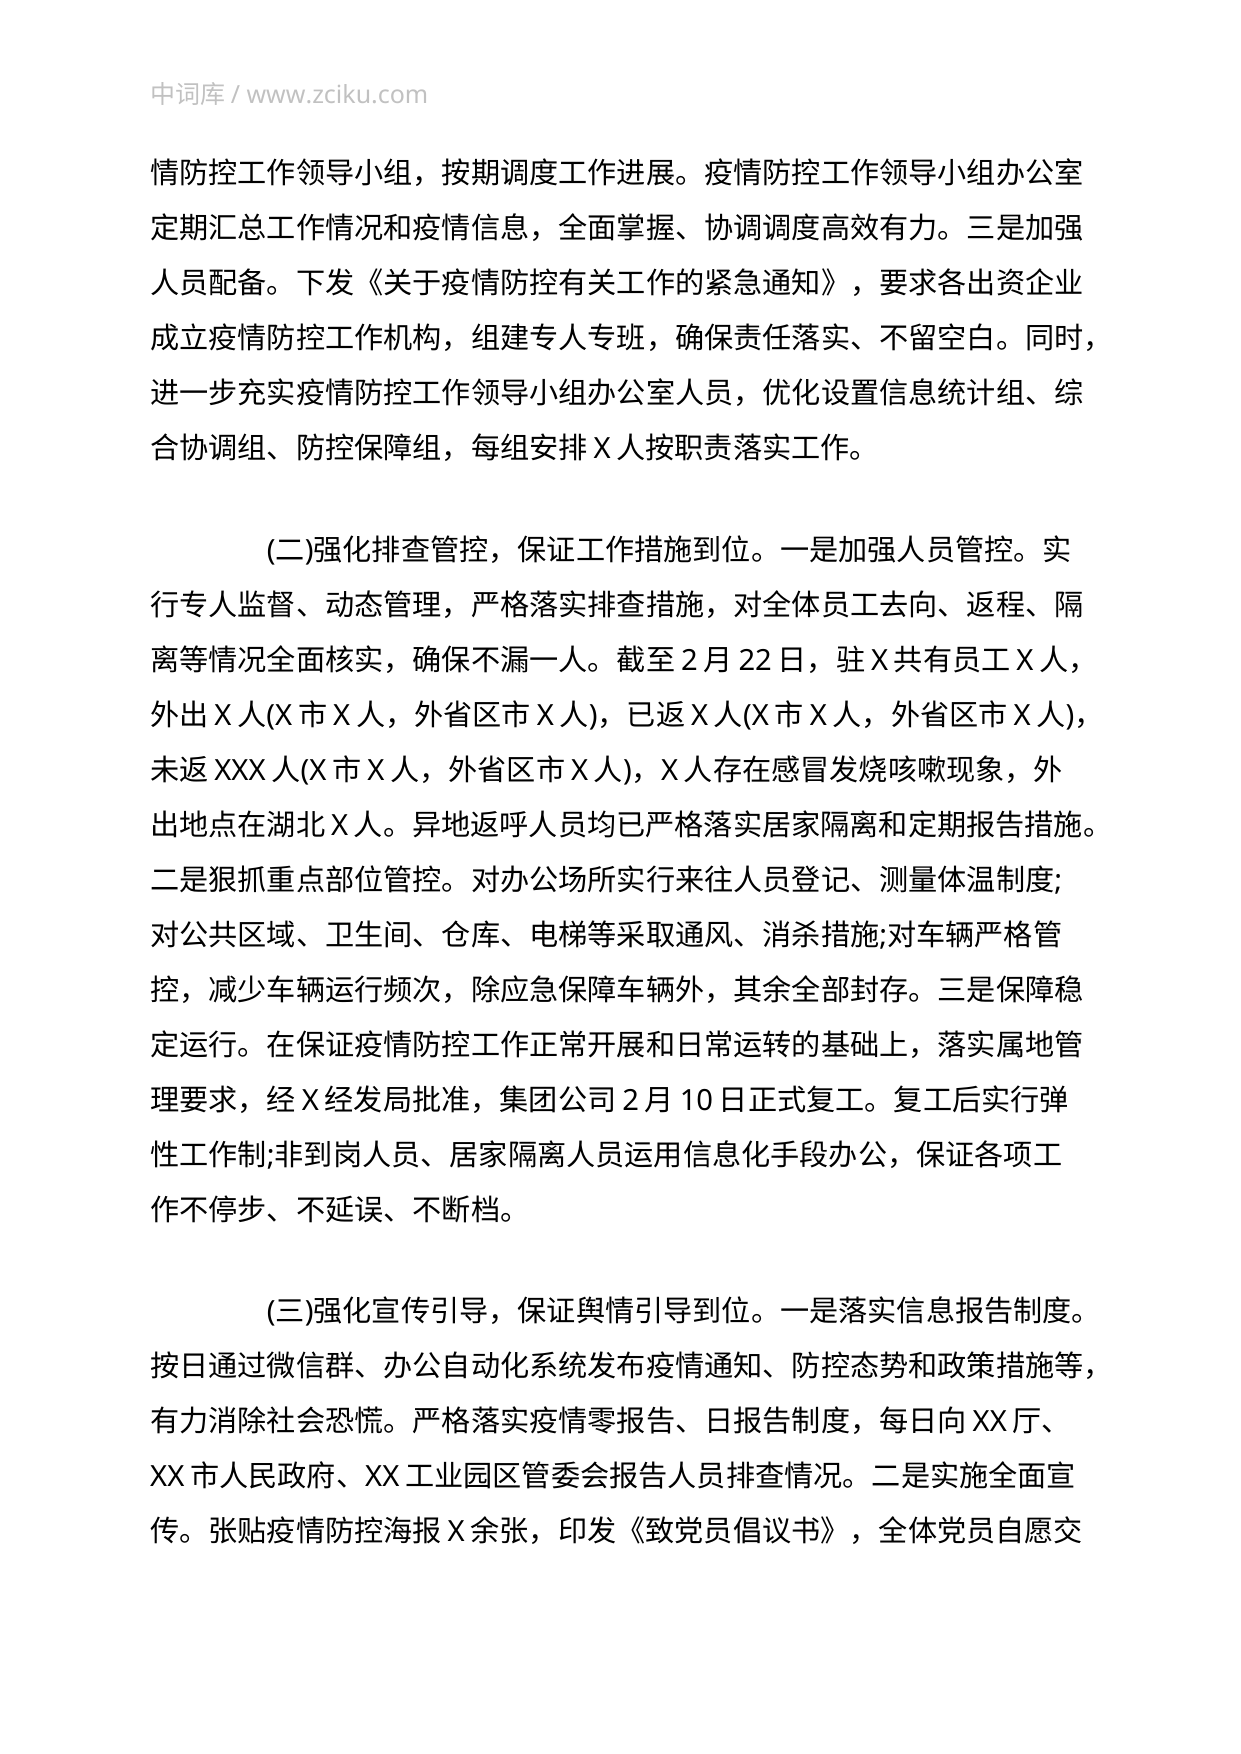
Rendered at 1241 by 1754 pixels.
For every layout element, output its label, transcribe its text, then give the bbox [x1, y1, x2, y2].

text (二)强化排查管控，保证工作措施到位。一是加强人员管控。实行专人监督、动态管理，严格落实排查措施，对全体员工去向、返程、隔离等情况全面核实，确保不漏一人。截至2月22日，驻X共有员工X人，外出X人(X市X人，外省区市X人)，已返X人(X市X人，外省区市X人)，未返XXX人(X市X人，外省区市X人)，X人存在感冒发烧咳嗽现象，外出地点在湖北X人。异地返呼人员均已严格落实居家隔离和定期报告措施。二是狠抓重点部位管控。对办公场所实行来往人员登记、测量体温制度;对公共区域、卫生间、仓库、电梯等采取通风、消杀措施;对车辆严格管控，减少车辆运行频次，除应急保障车辆外，其余全部封存。三是保障稳定运行。在保证疫情防控工作正常开展和日常运转的基础上，落实属地管理要求，经X经发局批准，集团公司2月10日正式复工。复工后实行弹性工作制;非到岗人员、居家隔离人员运用信息化手段办公，保证各项工作不停步、不延误、不断档。 [150, 526, 1090, 1228]
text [150, 1288, 1090, 1550]
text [150, 150, 1090, 467]
